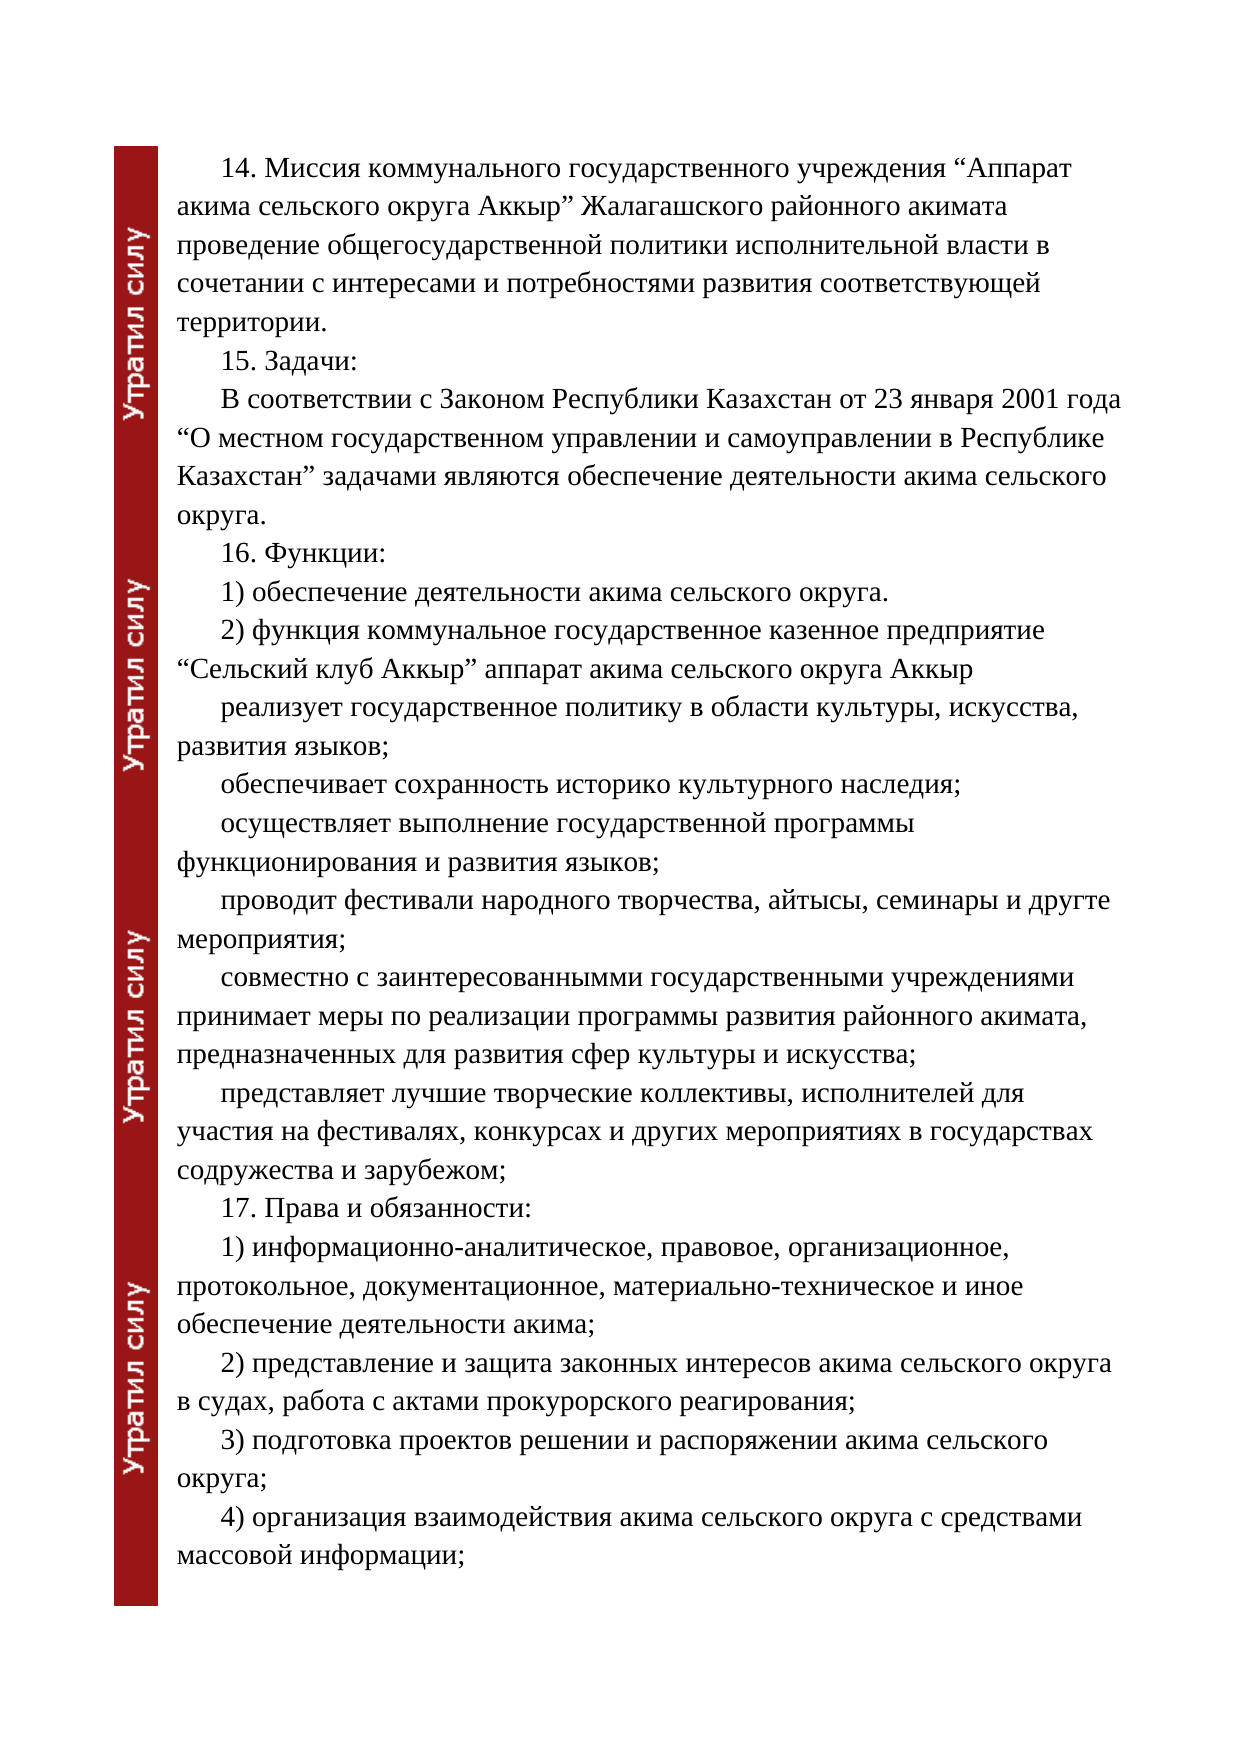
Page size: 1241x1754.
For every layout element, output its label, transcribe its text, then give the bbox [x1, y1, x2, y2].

picture [114, 146, 158, 150]
picture [114, 1571, 158, 1606]
